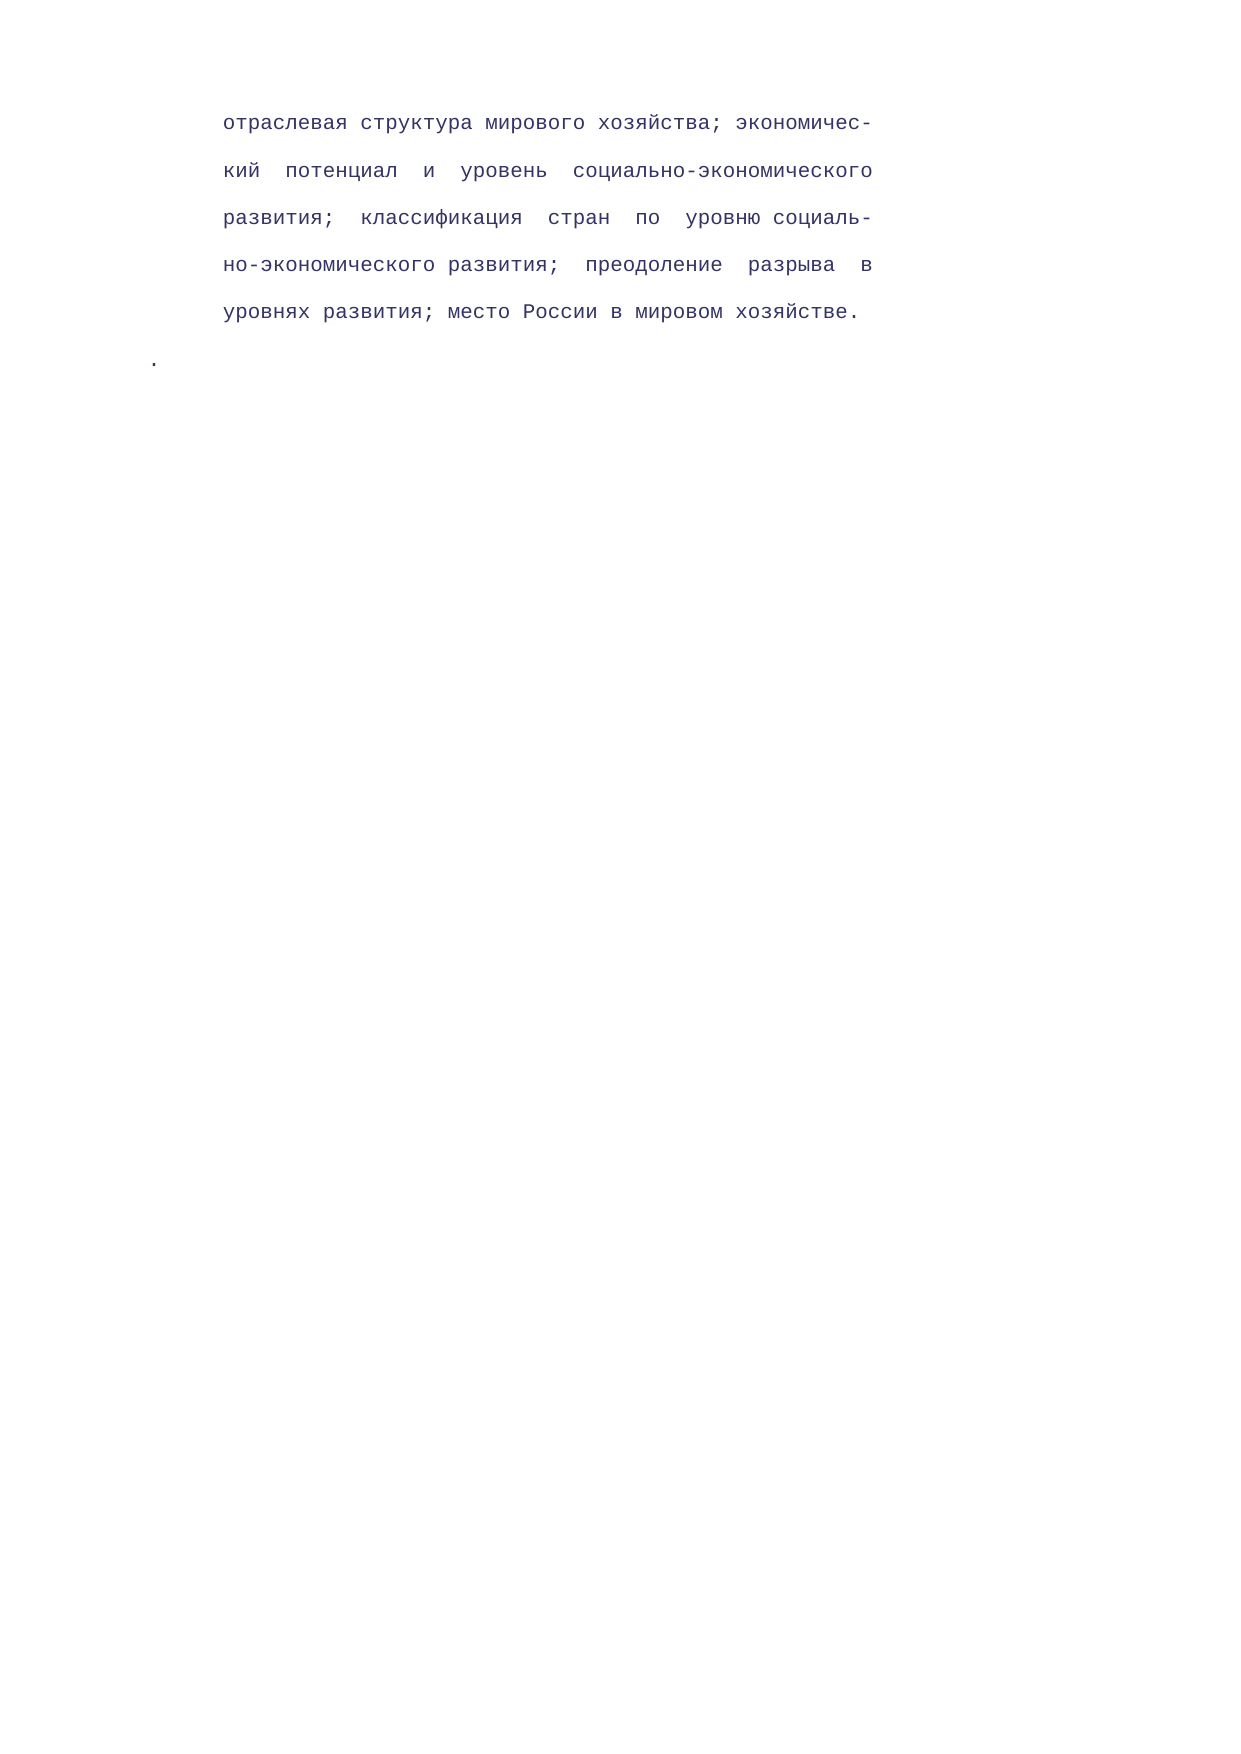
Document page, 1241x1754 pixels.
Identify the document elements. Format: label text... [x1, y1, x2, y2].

text но-экономического развития; преодоление разрыва в [148, 254, 1152, 278]
text кий потенциал и уровень социально-экономического [148, 159, 1152, 183]
text отраслевая структура мирового хозяйства; экономичес- [148, 112, 1152, 136]
text . [148, 349, 1152, 372]
text уровнях развития; место России в мировом хозяйстве. [148, 301, 1152, 325]
text развития; классификация стран по уровню социаль- [148, 207, 1152, 231]
